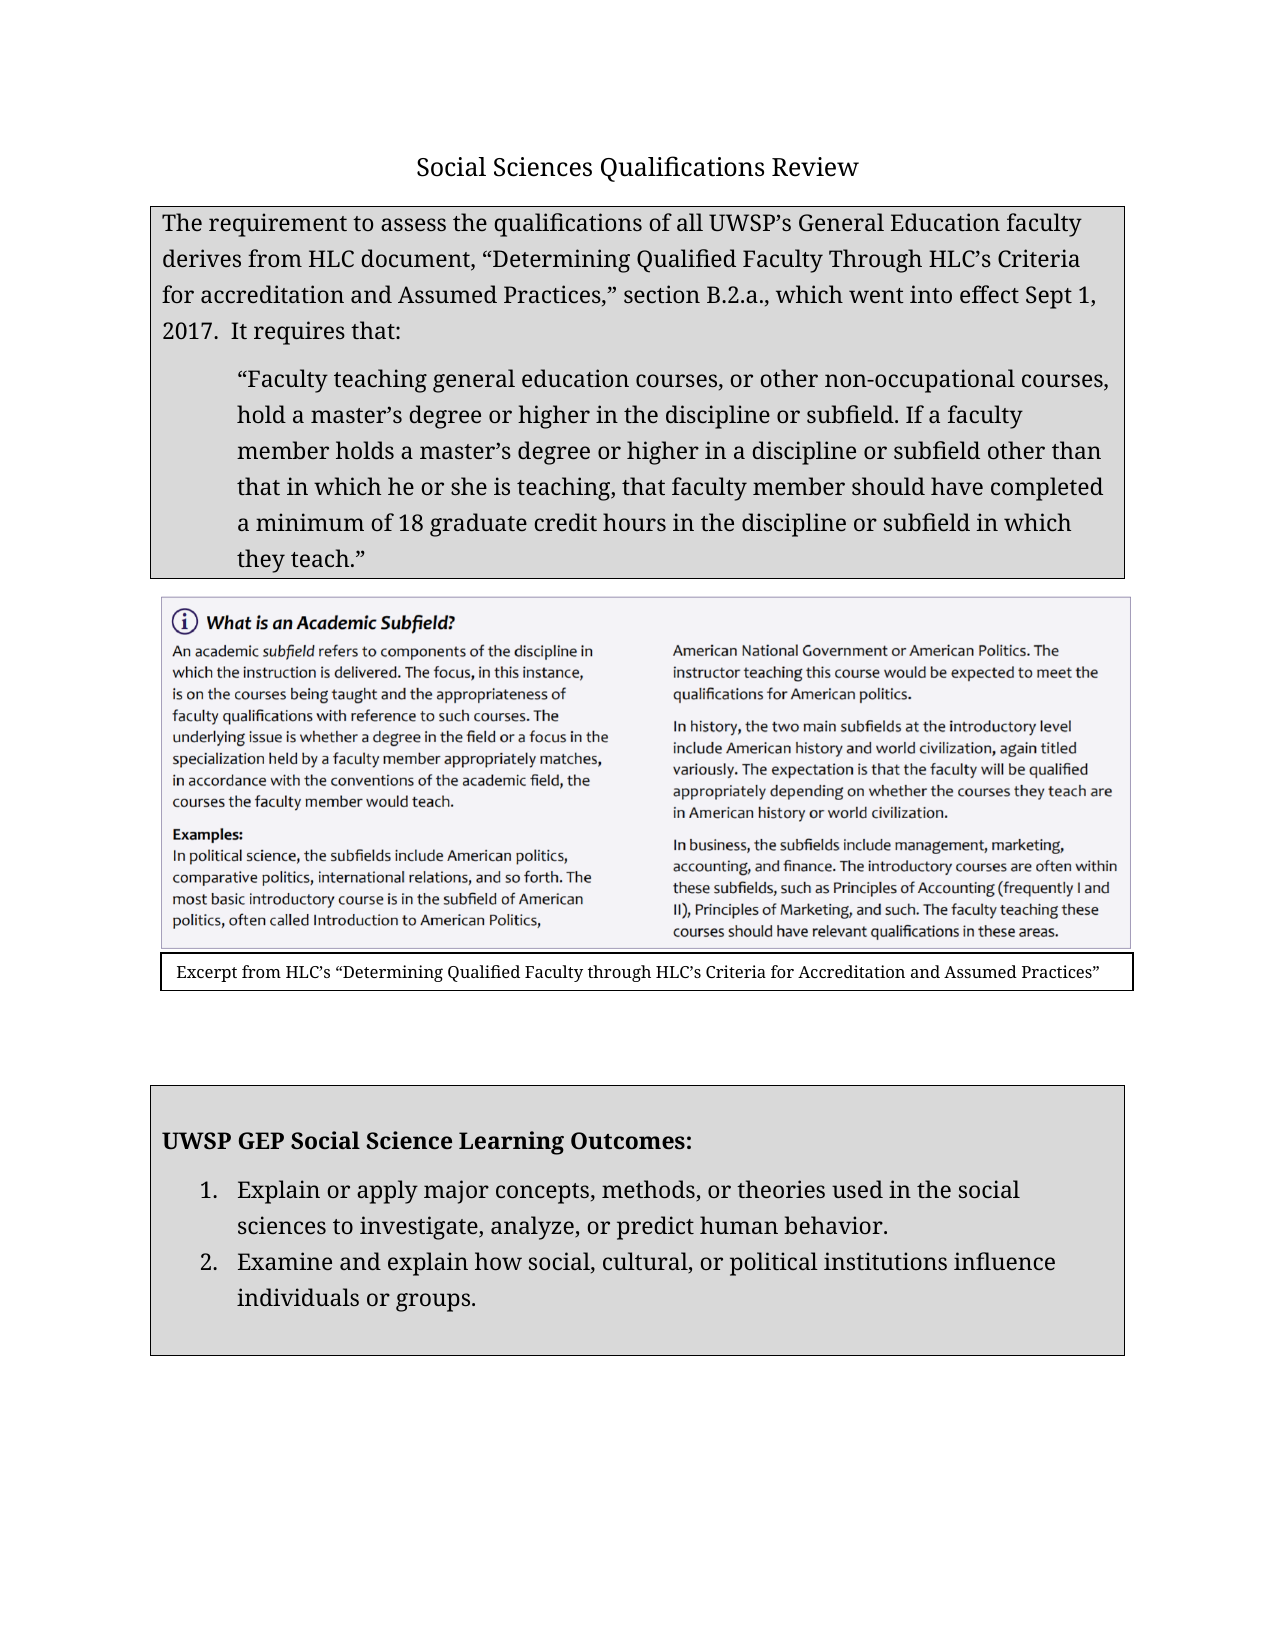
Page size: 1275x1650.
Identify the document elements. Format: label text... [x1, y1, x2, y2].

table_header UWSP GEP Social Science Learning Outcomes: Explain or apply major concepts, methods, or theories used in the social sciences to investigate, analyze, or predict human behavior. Examine and explain how social, cultural, or political institutions influence individuals or groups. [151, 1086, 1124, 1355]
table_header The requirement to assess the qualifications of all UWSP’s General Education faculty derives from HLC document, “Determining Qualified Faculty Through HLC’s Criteria for accreditation and Assumed Practices,” section B.2.a., which went into effect Sept 1, 2017. It requires that: “Faculty teaching general education courses, or other non-occupational courses, hold a master’s degree or higher in the discipline or subfield. If a faculty member holds a master’s degree or higher in a discipline or subfield other than that in which he or she is teaching, that faculty member should have completed a minimum of 18 graduate credit hours in the discipline or subfield in which they teach.” [151, 207, 1124, 578]
picture [150, 583, 1144, 955]
text Social Sciences Qualifications Review [150, 150, 1125, 184]
